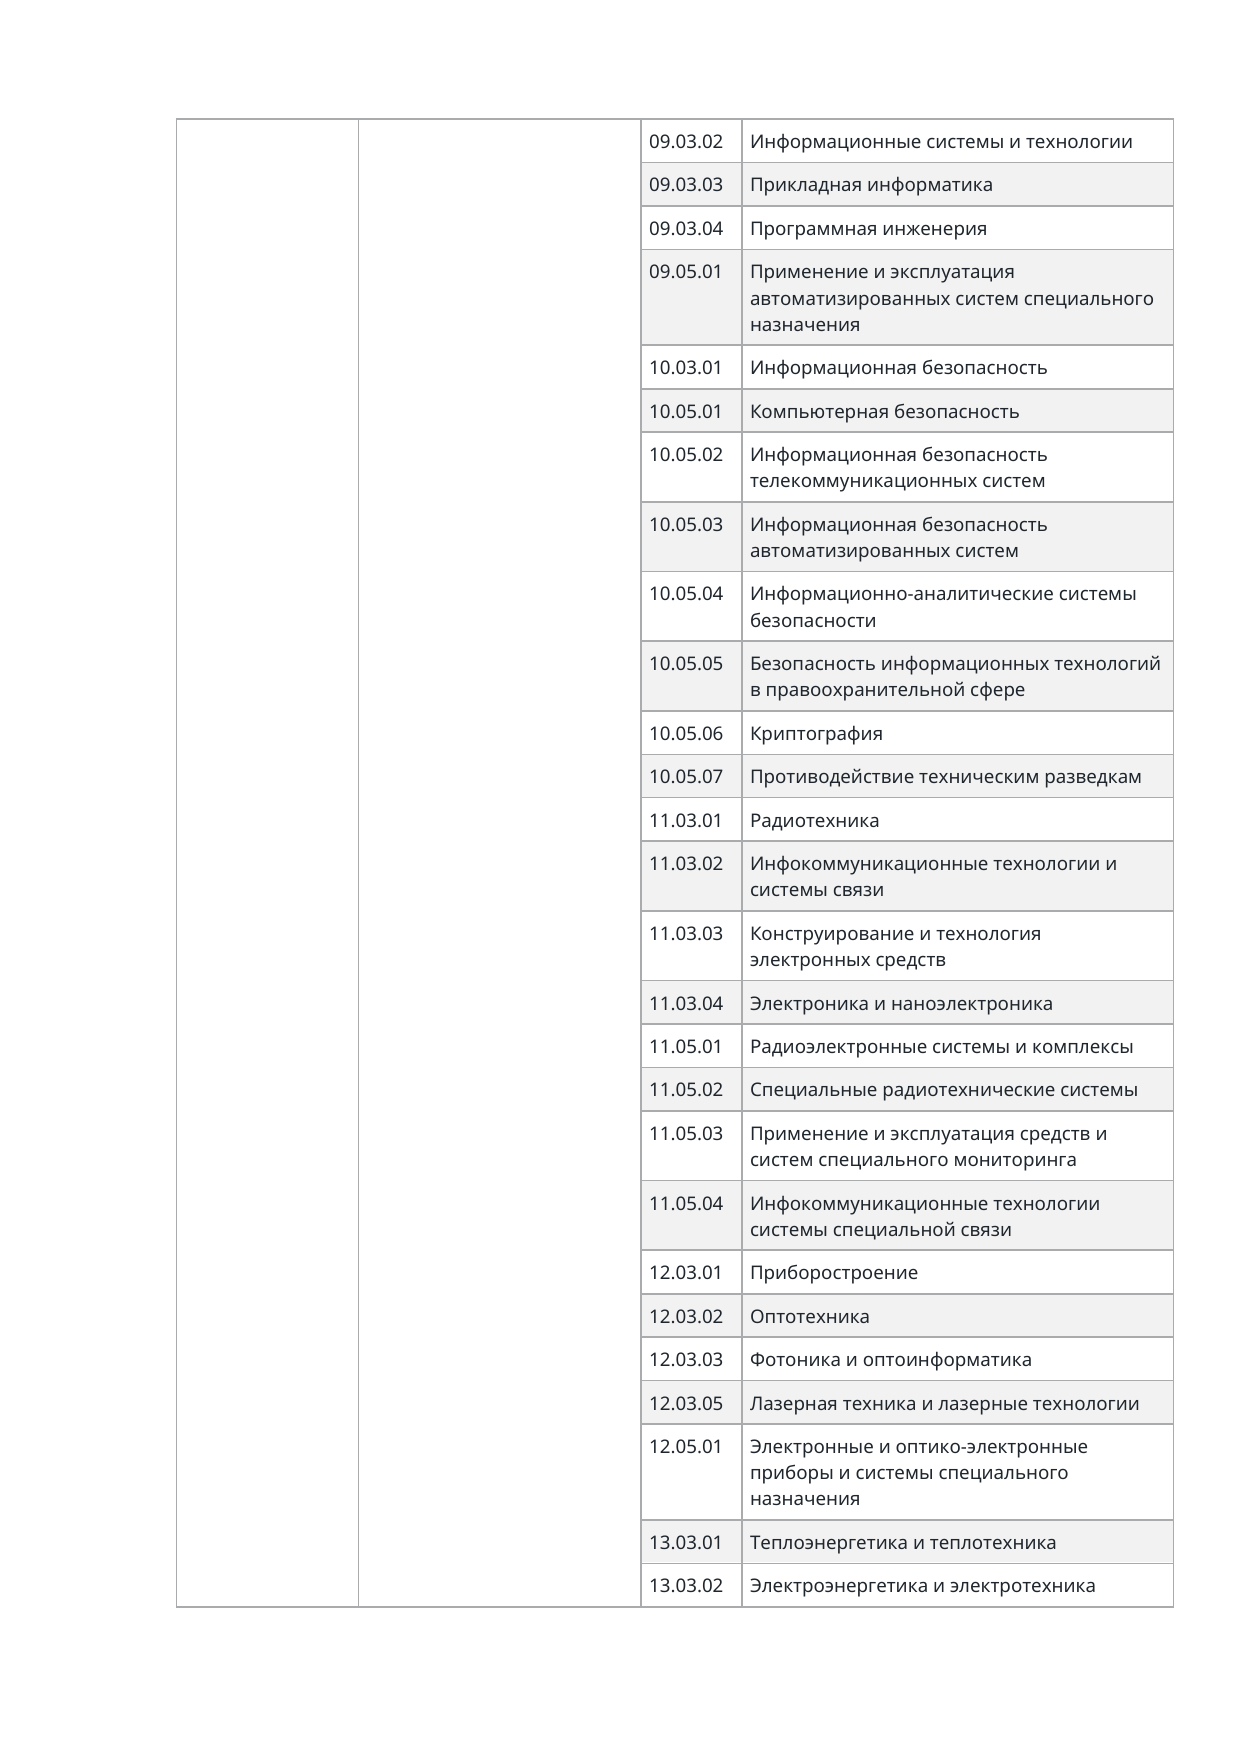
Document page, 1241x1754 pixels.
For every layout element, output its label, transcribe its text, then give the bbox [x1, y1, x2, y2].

table_cell Электроэнергетика и электротехника [743, 1564, 1173, 1606]
table_cell Электроника и наноэлектроника [743, 981, 1173, 1023]
table_cell 13.03.02 [642, 1564, 741, 1606]
table_cell 09.03.02 [642, 120, 741, 162]
table_cell Конструирование и технология электронных средств [743, 912, 1173, 980]
table_cell Информационная безопасность [743, 346, 1173, 388]
table_cell Лазерная техника и лазерные технологии [743, 1381, 1173, 1423]
table_cell Инфокоммуникационные технологии и системы связи [743, 842, 1173, 910]
table_cell 11.03.01 [642, 798, 741, 840]
table_cell 11.03.02 [642, 842, 741, 910]
table_cell 10.05.01 [642, 390, 741, 431]
table_cell Применение и эксплуатация автоматизированных систем специального назначения [743, 250, 1173, 344]
table_cell 09.05.01 [642, 250, 741, 344]
table_cell 10.03.01 [642, 346, 741, 388]
table_cell Противодействие техническим разведкам [743, 755, 1173, 797]
table_cell 10.05.03 [642, 503, 741, 571]
table_cell 11.05.02 [642, 1068, 741, 1110]
table_cell Прикладная информатика [743, 163, 1173, 205]
table_cell Информационная безопасность автоматизированных систем [743, 503, 1173, 571]
table_cell 11.05.03 [642, 1112, 741, 1180]
table_cell 10.05.02 [642, 433, 741, 501]
table_cell Фотоника и оптоинформатика [743, 1338, 1173, 1380]
table_cell Радиоэлектронные системы и комплексы [743, 1025, 1173, 1067]
table_cell 12.03.03 [642, 1338, 741, 1380]
table_cell Оптотехника [743, 1295, 1173, 1336]
table_cell 12.03.05 [642, 1381, 741, 1423]
table_cell 11.05.04 [642, 1181, 741, 1249]
table_cell 11.03.03 [642, 912, 741, 980]
table_cell 10.05.05 [642, 642, 741, 710]
table_cell Радиотехника [743, 798, 1173, 840]
table_cell Информационные системы и технологии [743, 120, 1173, 162]
table_cell 11.03.04 [642, 981, 741, 1023]
table_cell Инфокоммуникационные технологии системы специальной связи [743, 1181, 1173, 1249]
table_cell 10.05.04 [642, 572, 741, 640]
table_cell 10.05.06 [642, 712, 741, 753]
table_cell 12.05.01 [642, 1425, 741, 1519]
table_cell Теплоэнергетика и теплотехника [743, 1521, 1173, 1562]
table_cell Компьютерная безопасность [743, 390, 1173, 431]
table_cell Информационная безопасность телекоммуникационных систем [743, 433, 1173, 501]
table_cell Криптография [743, 712, 1173, 753]
table_cell Информационно-аналитические системы безопасности [743, 572, 1173, 640]
table_cell 12.03.01 [642, 1251, 741, 1293]
table_cell 13.03.01 [642, 1521, 741, 1562]
table_cell 10.05.07 [642, 755, 741, 797]
table_cell 09.03.04 [642, 207, 741, 248]
table_cell 11.05.01 [642, 1025, 741, 1067]
table_cell 12.03.02 [642, 1295, 741, 1336]
table_cell Электронные и оптико-электронные приборы и системы специального назначения [743, 1425, 1173, 1519]
table_cell Специальные радиотехнические системы [743, 1068, 1173, 1110]
table_cell Программная инженерия [743, 207, 1173, 248]
table_cell Приборостроение [743, 1251, 1173, 1293]
table_cell Безопасность информационных технологий в правоохранительной сфере [743, 642, 1173, 710]
table_cell 09.03.03 [642, 163, 741, 205]
table_cell Применение и эксплуатация средств и систем специального мониторинга [743, 1112, 1173, 1180]
